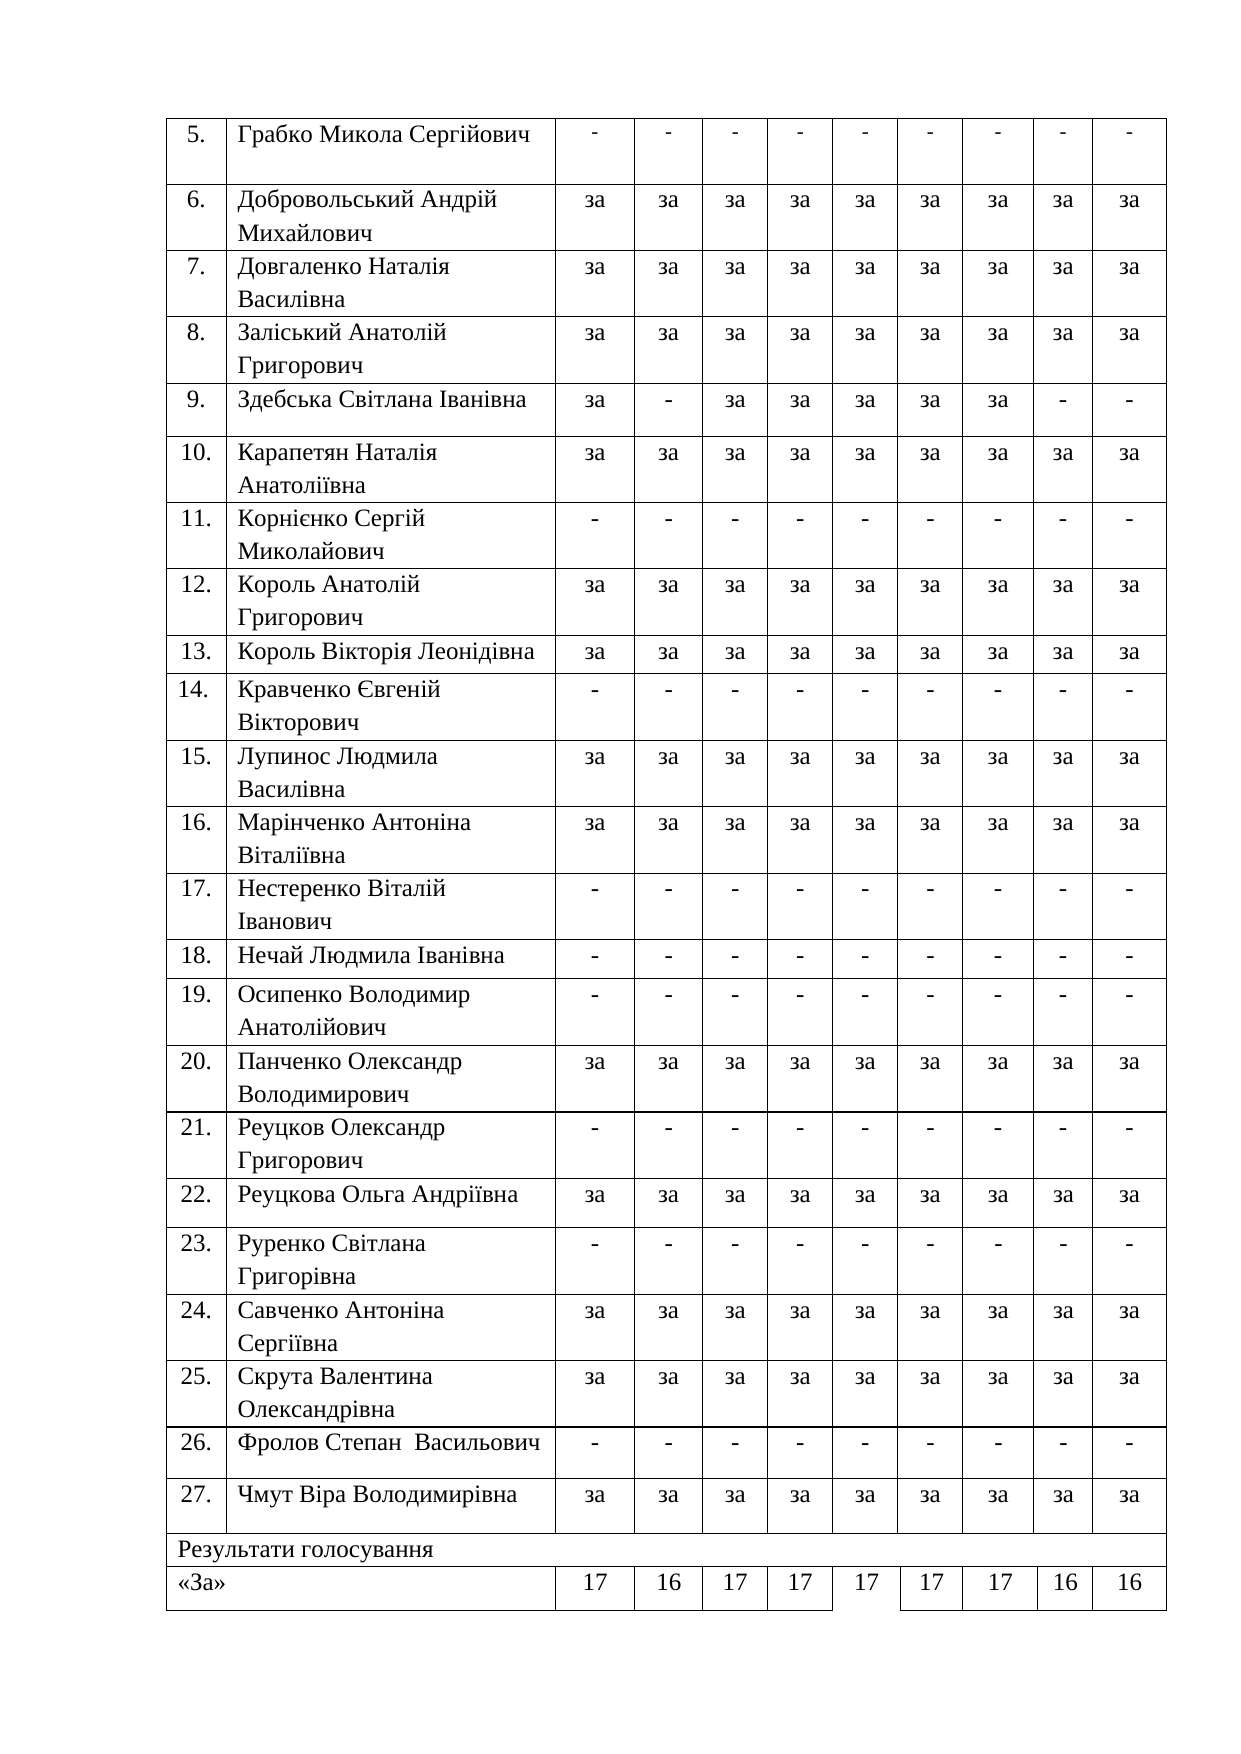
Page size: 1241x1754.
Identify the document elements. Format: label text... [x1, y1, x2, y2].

table_cell за [898, 1295, 962, 1360]
table_cell за [963, 636, 1033, 673]
table_cell за [556, 636, 634, 673]
table_cell - [635, 674, 702, 740]
table_cell за [898, 741, 962, 806]
table_cell за [1093, 1179, 1166, 1227]
table_cell 17 [556, 1567, 634, 1609]
table_cell - [635, 1228, 702, 1294]
table_cell - [833, 940, 897, 978]
table_cell - [1034, 1113, 1092, 1178]
table_cell - [1093, 503, 1166, 568]
table_cell за [556, 807, 634, 872]
table_cell за [1034, 1361, 1092, 1426]
table_cell за [635, 251, 702, 316]
table_cell Фролов Степан Васильович [227, 1428, 555, 1478]
table_cell за [556, 569, 634, 635]
table_cell - [556, 119, 634, 183]
table_cell за [556, 437, 634, 502]
table_cell за [898, 569, 962, 635]
table_cell за [898, 1046, 962, 1111]
table_cell за [833, 1179, 897, 1227]
table_cell Скрута Валентина Олександрівна [227, 1361, 555, 1426]
table_cell за [963, 1361, 1033, 1426]
table_cell - [1034, 979, 1092, 1045]
table_cell за [703, 437, 767, 502]
table_cell 16 [635, 1567, 702, 1609]
table_cell за [635, 1046, 702, 1111]
table_cell - [1093, 1428, 1166, 1478]
table_cell - [833, 874, 897, 939]
table_cell - [898, 940, 962, 978]
table_cell Чмут Віра Володимирівна [227, 1479, 555, 1533]
table_cell Реуцков Олександр Григорович [227, 1113, 555, 1178]
table_cell - [963, 1228, 1033, 1294]
table_cell - [1093, 674, 1166, 740]
table_cell за [1093, 1046, 1166, 1111]
table_cell Нестеренко Віталій Іванович [227, 874, 555, 939]
table_cell Довгаленко Наталія Василівна [227, 251, 555, 316]
table_cell - [1093, 1113, 1166, 1178]
table_cell - [556, 940, 634, 978]
table_cell за [963, 437, 1033, 502]
table_cell за [703, 251, 767, 316]
table_cell за [703, 185, 767, 250]
table_cell за [963, 1046, 1033, 1111]
table_cell 13. [167, 636, 226, 673]
table_cell за [898, 636, 962, 673]
table_cell 21. [167, 1113, 226, 1178]
table_cell за [898, 384, 962, 436]
table_cell - [963, 1428, 1033, 1478]
table_cell за [898, 317, 962, 383]
table_cell за [556, 741, 634, 806]
table_cell Кравченко Євгеній Вікторович [227, 674, 555, 740]
table_cell за [703, 1046, 767, 1111]
table_cell 24. [167, 1295, 226, 1360]
table_cell 16 [1093, 1567, 1166, 1609]
table_cell - [1034, 119, 1092, 183]
table_cell за [898, 185, 962, 250]
table_cell Здебська Світлана Іванівна [227, 384, 555, 436]
table_cell - [703, 1428, 767, 1478]
table_cell - [768, 119, 832, 183]
table_cell за [556, 185, 634, 250]
table_cell Король Анатолій Григорович [227, 569, 555, 635]
table_cell - [703, 503, 767, 568]
table_cell - [1093, 940, 1166, 978]
table_cell 18. [167, 940, 226, 978]
table_cell - [1034, 503, 1092, 568]
table_cell за [635, 1479, 702, 1533]
table_cell за [1034, 807, 1092, 872]
table_cell - [1093, 874, 1166, 939]
table_cell за [703, 569, 767, 635]
table_cell - [1034, 1228, 1092, 1294]
table_cell за [898, 1361, 962, 1426]
table_cell - [768, 503, 832, 568]
table_cell 25. [167, 1361, 226, 1426]
table_cell за [833, 741, 897, 806]
table_cell за [898, 251, 962, 316]
table_cell - [635, 1113, 702, 1178]
table_cell - [768, 874, 832, 939]
table_cell за [1034, 437, 1092, 502]
table_cell 17 [901, 1567, 962, 1609]
table_cell 27. [167, 1479, 226, 1533]
table_cell - [556, 1228, 634, 1294]
table_cell за [963, 251, 1033, 316]
table_cell за [768, 807, 832, 872]
table_cell за [1034, 1295, 1092, 1360]
table_cell - [768, 1428, 832, 1478]
table_cell за [768, 741, 832, 806]
table_cell за [898, 437, 962, 502]
table_cell «За» [167, 1567, 555, 1609]
table_cell за [635, 636, 702, 673]
table_cell за [963, 807, 1033, 872]
table_cell 17. [167, 874, 226, 939]
table_cell - [635, 874, 702, 939]
table_cell - [556, 674, 634, 740]
table_cell - [898, 874, 962, 939]
table_cell за [1034, 185, 1092, 250]
table_cell - [1034, 674, 1092, 740]
table_cell - [833, 119, 897, 183]
table_cell за [556, 1046, 634, 1111]
table_cell за [703, 384, 767, 436]
table_cell за [1093, 636, 1166, 673]
table_cell 16. [167, 807, 226, 872]
table_cell - [703, 979, 767, 1045]
table_cell за [1034, 1046, 1092, 1111]
table_cell Марінченко Антоніна Віталіївна [227, 807, 555, 872]
table_cell 19. [167, 979, 226, 1045]
table_cell за [768, 185, 832, 250]
table_cell за [963, 185, 1033, 250]
table_cell за [703, 807, 767, 872]
table_cell - [635, 119, 702, 183]
table_cell за [1034, 317, 1092, 383]
table_cell за [635, 317, 702, 383]
table_cell 11. [167, 503, 226, 568]
table_cell Грабко Микола Сергійович [227, 119, 555, 183]
table_cell за [898, 807, 962, 872]
table_cell за [703, 317, 767, 383]
table_cell Руренко Світлана Григорівна [227, 1228, 555, 1294]
table_cell за [833, 185, 897, 250]
table_cell 6. [167, 185, 226, 250]
table_cell за [833, 1295, 897, 1360]
table_cell за [635, 741, 702, 806]
table_cell за [1093, 251, 1166, 316]
table_cell за [833, 807, 897, 872]
table_cell 26. [167, 1428, 226, 1478]
table_cell за [833, 317, 897, 383]
table_cell 15. [167, 741, 226, 806]
table_cell - [898, 503, 962, 568]
table_cell за [556, 384, 634, 436]
table_cell за [963, 741, 1033, 806]
table_cell 5. [167, 119, 226, 183]
table_cell - [898, 1113, 962, 1178]
table_cell за [768, 1295, 832, 1360]
table_cell за [963, 317, 1033, 383]
table_cell 7. [167, 251, 226, 316]
table_cell Савченко Антоніна Сергіївна [227, 1295, 555, 1360]
table_cell за [768, 1179, 832, 1227]
table_cell за [635, 1361, 702, 1426]
table_cell за [898, 1179, 962, 1227]
table_cell Карапетян Наталія Анатоліївна [227, 437, 555, 502]
table_cell - [1093, 384, 1166, 436]
table_cell - [898, 1228, 962, 1294]
table_cell - [833, 503, 897, 568]
table_cell за [768, 251, 832, 316]
table_cell за [556, 1479, 634, 1533]
table_cell - [635, 940, 702, 978]
table_cell за [1034, 741, 1092, 806]
table_cell 8. [167, 317, 226, 383]
table_cell - [963, 874, 1033, 939]
table_cell за [1034, 1179, 1092, 1227]
table_cell за [635, 185, 702, 250]
table_cell - [768, 674, 832, 740]
table_cell за [1093, 741, 1166, 806]
table_cell Осипенко Володимир Анатолійович [227, 979, 555, 1045]
table_cell за [768, 1361, 832, 1426]
table_cell - [768, 940, 832, 978]
table_cell Реуцкова Ольга Андріївна [227, 1179, 555, 1227]
table_cell за [1093, 317, 1166, 383]
table_cell за [703, 1295, 767, 1360]
table_cell - [898, 1428, 962, 1478]
table_cell Добровольський Андрій Михайлович [227, 185, 555, 250]
table_cell - [963, 940, 1033, 978]
table_cell за [963, 384, 1033, 436]
table_cell за [833, 1361, 897, 1426]
table_cell за [1093, 185, 1166, 250]
table_cell за [556, 317, 634, 383]
table_cell 23. [167, 1228, 226, 1294]
table_cell Заліський Анатолій Григорович [227, 317, 555, 383]
table_cell за [1093, 1295, 1166, 1360]
table_cell за [768, 1046, 832, 1111]
table_cell за [963, 1479, 1033, 1533]
table_cell 17 [768, 1567, 832, 1609]
table_cell за [963, 1295, 1033, 1360]
table_cell - [1093, 979, 1166, 1045]
table_cell - [833, 1428, 897, 1478]
table_cell за [768, 569, 832, 635]
table_cell 17 [963, 1567, 1037, 1609]
table_cell - [703, 1113, 767, 1178]
table_cell - [1034, 384, 1092, 436]
table_cell - [898, 119, 962, 183]
table_cell за [703, 1179, 767, 1227]
table_cell - [1034, 874, 1092, 939]
table_cell - [635, 384, 702, 436]
table_cell - [703, 1228, 767, 1294]
table_cell за [703, 741, 767, 806]
table_cell за [1093, 437, 1166, 502]
table_cell за [556, 1361, 634, 1426]
table_cell за [963, 1179, 1033, 1227]
table_cell за [833, 1479, 897, 1533]
table_cell Лупинос Людмила Василівна [227, 741, 555, 806]
table_cell за [703, 1479, 767, 1533]
table_cell - [833, 979, 897, 1045]
table_cell - [768, 979, 832, 1045]
table_cell - [1034, 940, 1092, 978]
table_cell за [635, 569, 702, 635]
table_cell за [768, 317, 832, 383]
table_cell за [635, 1179, 702, 1227]
table_cell за [635, 437, 702, 502]
table_cell 10. [167, 437, 226, 502]
table_cell за [556, 1179, 634, 1227]
table_cell за [556, 251, 634, 316]
table_cell Панченко Олександр Володимирович [227, 1046, 555, 1111]
table_cell за [833, 384, 897, 436]
table_cell - [703, 940, 767, 978]
table_cell за [1034, 1479, 1092, 1533]
table_cell за [898, 1479, 962, 1533]
table_cell за [703, 1361, 767, 1426]
table_cell за [1093, 807, 1166, 872]
table_cell за [768, 384, 832, 436]
table_cell 17 [833, 1567, 900, 1609]
table_cell - [1034, 1428, 1092, 1478]
table_cell - [833, 1228, 897, 1294]
table_cell 12. [167, 569, 226, 635]
table_cell 16 [1038, 1567, 1092, 1609]
table_cell за [833, 437, 897, 502]
table_cell - [556, 503, 634, 568]
table_cell за [768, 1479, 832, 1533]
table_cell за [635, 807, 702, 872]
table_cell - [963, 1113, 1033, 1178]
table_cell - [703, 119, 767, 183]
table_cell - [1093, 1228, 1166, 1294]
table_cell за [833, 569, 897, 635]
table_cell - [768, 1228, 832, 1294]
table_cell 20. [167, 1046, 226, 1111]
table_cell - [635, 1428, 702, 1478]
table_cell за [1034, 251, 1092, 316]
table_cell за [635, 1295, 702, 1360]
table_cell - [635, 503, 702, 568]
table_cell Корнієнко Сергій Миколайович [227, 503, 555, 568]
table_cell - [635, 979, 702, 1045]
table_cell - [556, 1428, 634, 1478]
table_cell за [833, 251, 897, 316]
table_cell за [1093, 569, 1166, 635]
table_cell за [556, 1295, 634, 1360]
table_cell за [768, 636, 832, 673]
table_cell - [768, 1113, 832, 1178]
table_cell - [898, 674, 962, 740]
table_cell - [556, 979, 634, 1045]
table_cell Результати голосування [167, 1534, 1166, 1566]
table_cell 14. [167, 674, 226, 740]
table_cell за [833, 636, 897, 673]
table_cell - [833, 1113, 897, 1178]
table_cell за [1093, 1479, 1166, 1533]
table_cell за [1093, 1361, 1166, 1426]
table_cell - [963, 503, 1033, 568]
table_cell - [833, 674, 897, 740]
table_cell 17 [703, 1567, 767, 1609]
table_cell Король Вікторія Леонідівна [227, 636, 555, 673]
table_cell - [963, 119, 1033, 183]
table_cell за [963, 569, 1033, 635]
table_cell за [768, 437, 832, 502]
table_cell 22. [167, 1179, 226, 1227]
table_cell за [1034, 636, 1092, 673]
table_cell Нечай Людмила Іванівна [227, 940, 555, 978]
table_cell за [833, 1046, 897, 1111]
table_cell - [1093, 119, 1166, 183]
table_cell - [963, 674, 1033, 740]
table_cell за [703, 636, 767, 673]
table_cell - [556, 1113, 634, 1178]
table_cell - [963, 979, 1033, 1045]
table_cell - [898, 979, 962, 1045]
table_cell за [1034, 569, 1092, 635]
table_cell - [556, 874, 634, 939]
table_cell - [703, 874, 767, 939]
table_cell 9. [167, 384, 226, 436]
table_cell - [703, 674, 767, 740]
